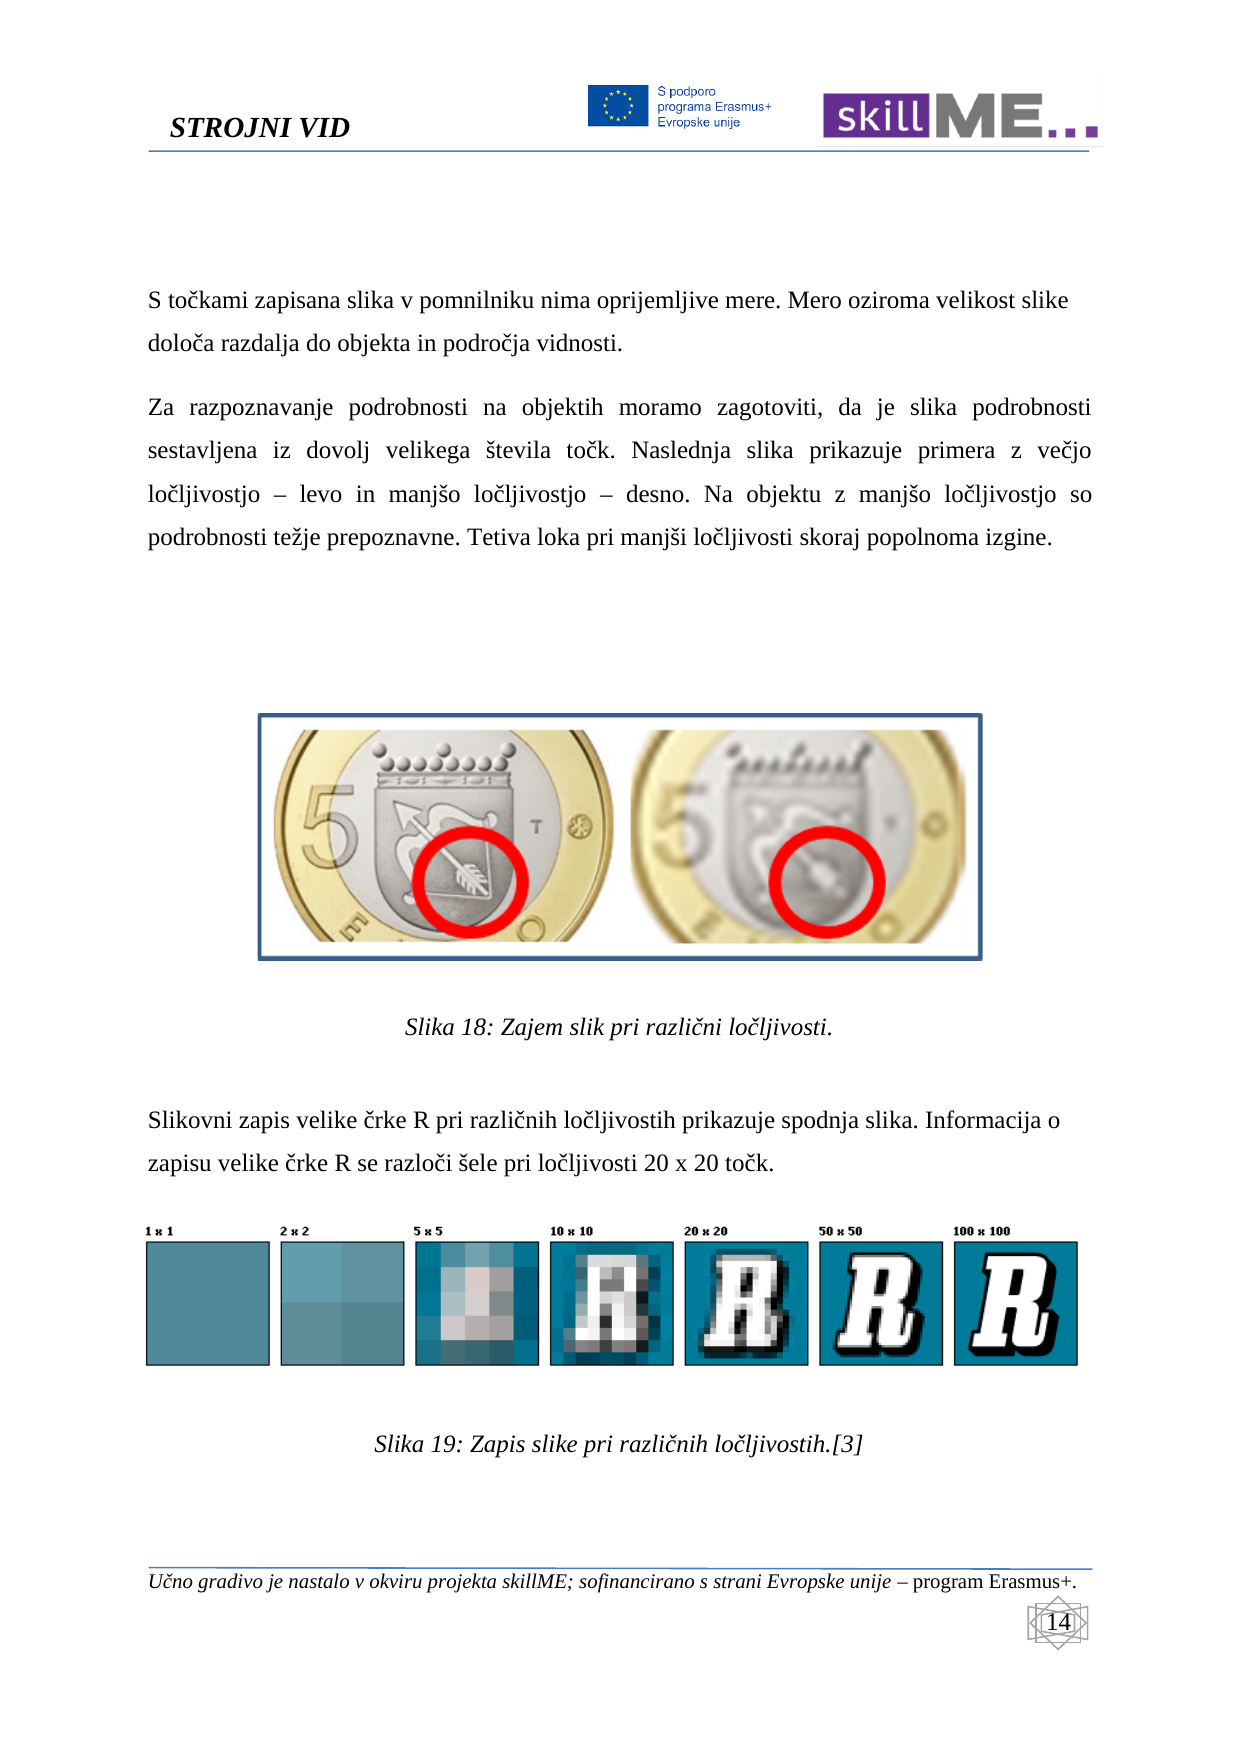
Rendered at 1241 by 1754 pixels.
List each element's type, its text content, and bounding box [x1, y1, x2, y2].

picture [576, 73, 798, 138]
picture [257, 713, 983, 961]
text Slikovni zapis velike črke R pri različnih ločljivostih prikazuje spodnja slika. Informacija o zapisu velike črke R se razloči šele pri ločljivosti 20 x 20 točk. [148, 1105, 1092, 1177]
picture [134, 1216, 1090, 1378]
text Slika 18: Zajem slik pri različni ločljivosti. [148, 1012, 1092, 1041]
text S točkami zapisana slika v pomnilniku nima oprijemljive mere. Mero oziroma velikost slike določa razdalja do objekta in področja vidnosti. [148, 285, 1092, 357]
picture [817, 72, 1104, 147]
text Za razpoznavanje podrobnosti na objektih moramo zagotoviti, da je slika podrobnosti sestavljena iz dovolj velikega števila točk. Naslednja slika prikazuje primera z večjo ločljivostjo – levo in manjšo ločljivostjo – desno. Na objektu z manjšo ločljivostjo so podrobnosti težje prepoznavne. Tetiva loka pri manjši ločljivosti skoraj popolnoma izgine. [148, 392, 1092, 551]
